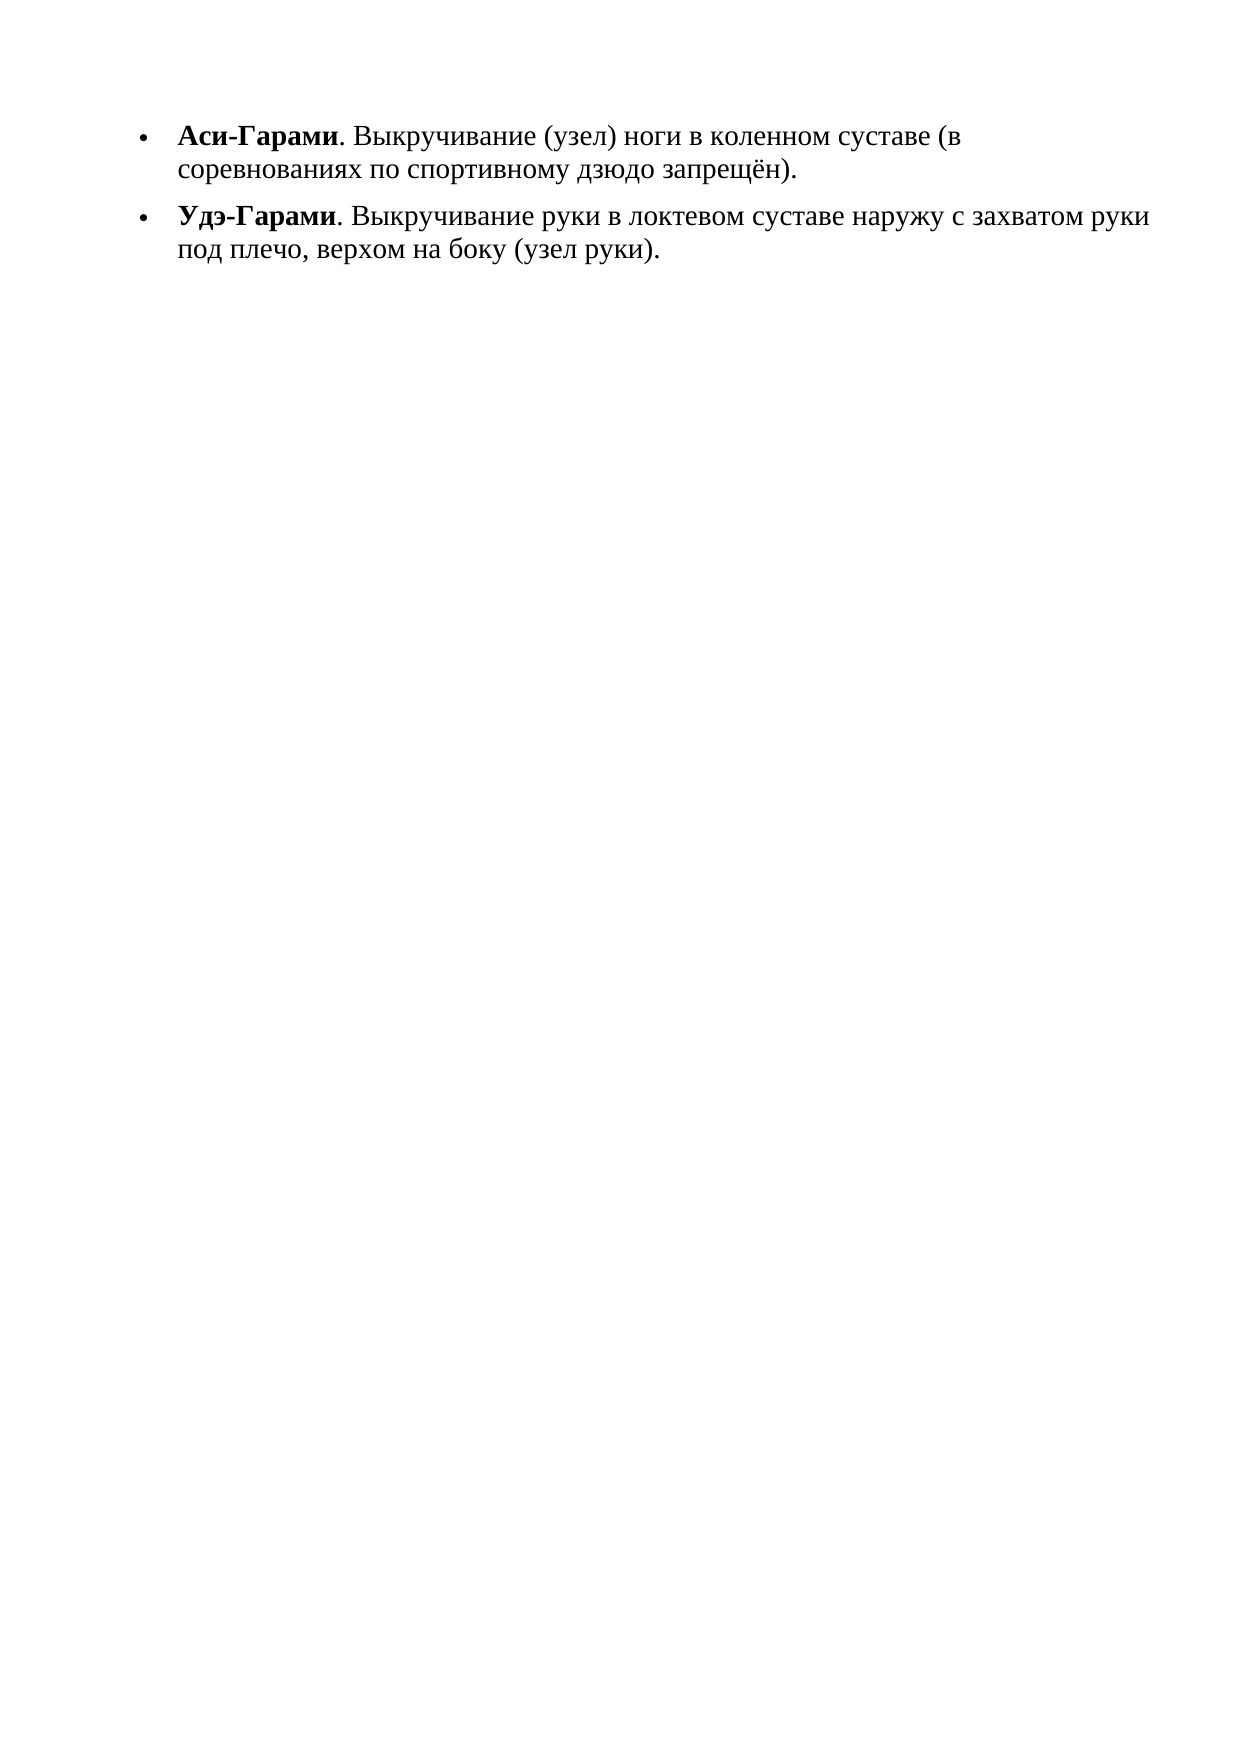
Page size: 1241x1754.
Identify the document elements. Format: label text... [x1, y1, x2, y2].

list Удэ-Гарами. Выкручивание руки в локтевом суставе наружу с захватом руки под плечо, верхом на боку (узел руки). [140, 198, 1152, 265]
list Аси-Гарами. Выкручивание (узел) ноги в коленном суставе (в соревнованиях по спортивному дзюдо запрещён). [140, 118, 1152, 185]
